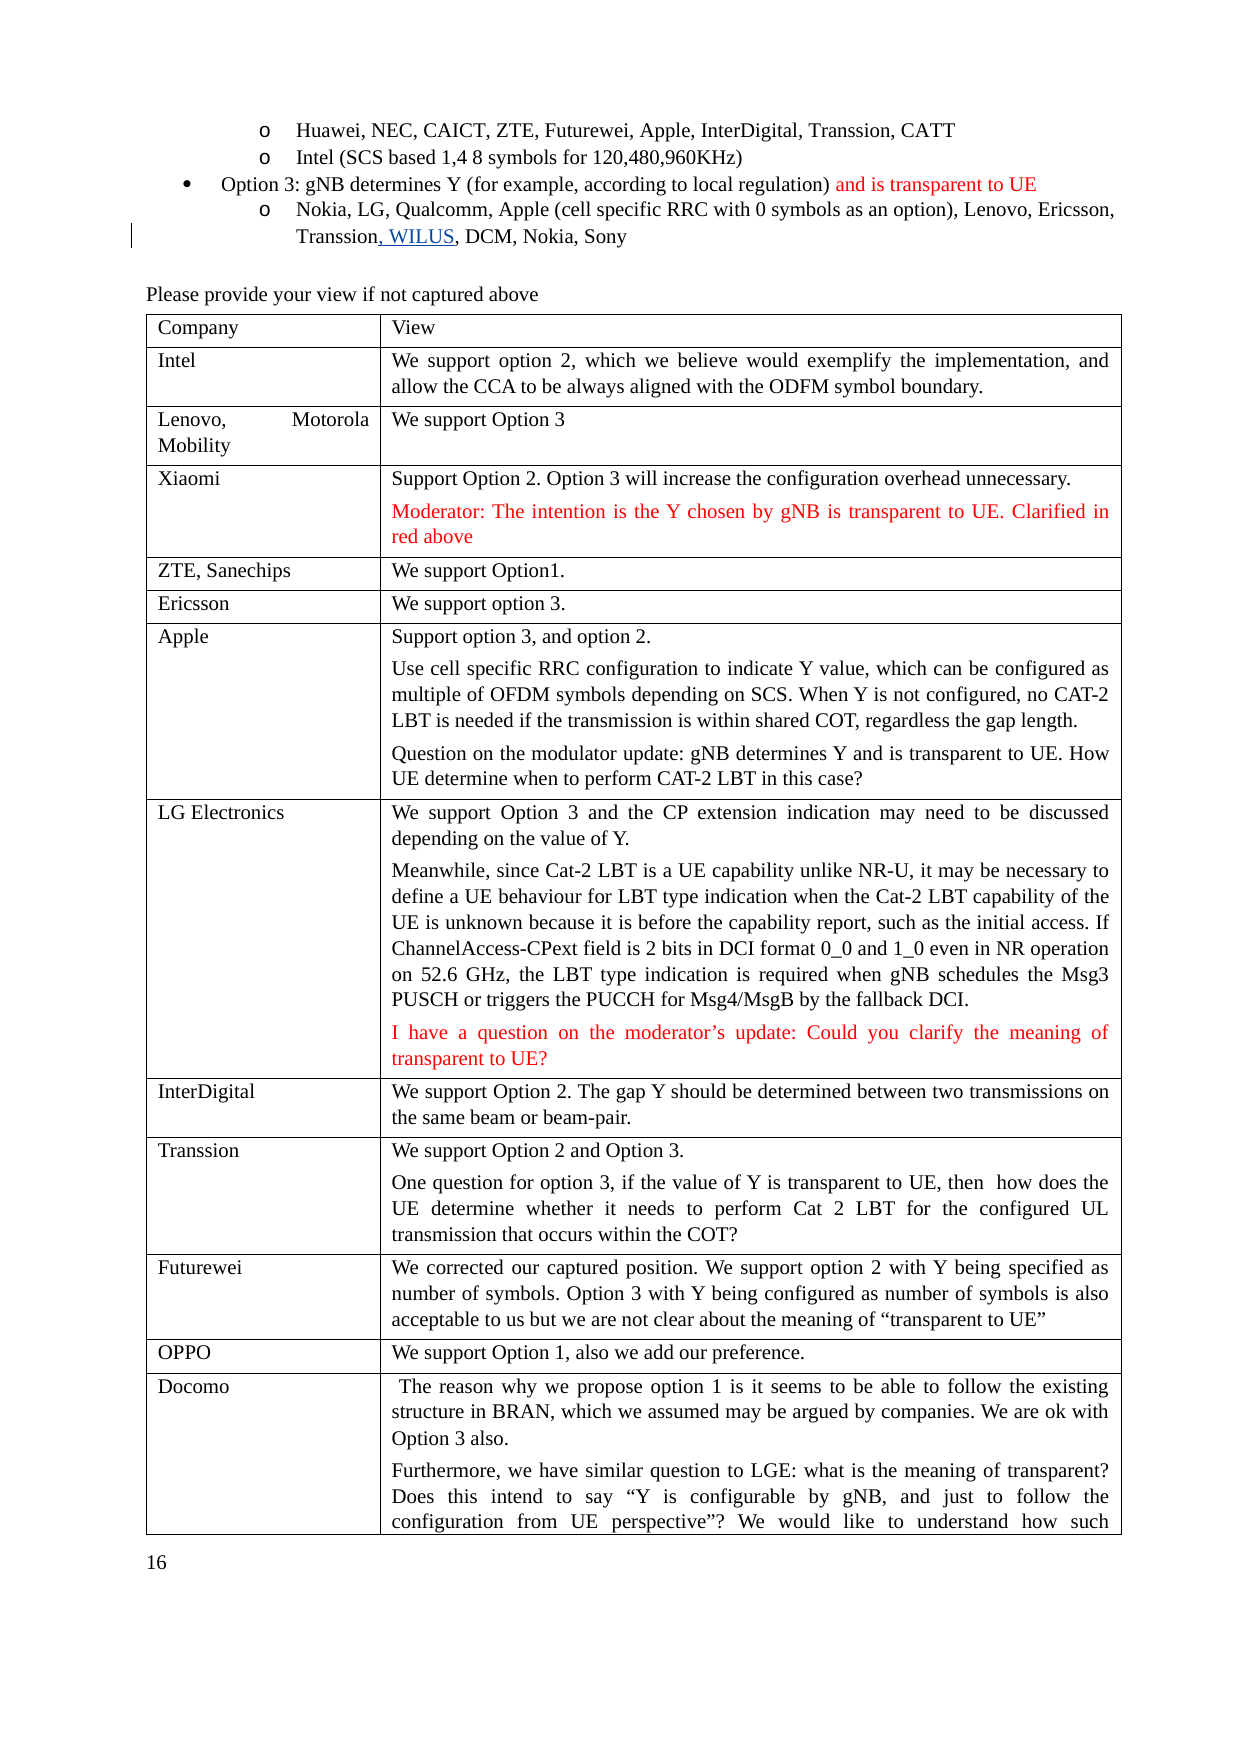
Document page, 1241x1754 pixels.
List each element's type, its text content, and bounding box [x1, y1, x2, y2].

table_cell Futurewei [147, 1255, 380, 1339]
table_header View [381, 315, 1121, 347]
table_cell Support Option 2. Option 3 will increase the configuration overhead unnecessary. Moderator: The intention is the Y chosen by gNB is transparent to UE. Clarified in red above [381, 466, 1121, 557]
table_cell We support Option1. [381, 558, 1121, 590]
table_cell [381, 1374, 1121, 1533]
table_cell We support option 2, which we believe would exemplify the implementation, and allow the CCA to be always aligned with the ODFM symbol boundary. [381, 348, 1121, 406]
list Option 3: gNB determines Y (for example, according to local regulation) and is transparent to UE [183, 172, 1122, 196]
table_cell Lenovo, Motorola Mobility [147, 407, 380, 465]
table_cell We support option 3. [381, 591, 1121, 623]
table_cell Xiaomi [147, 466, 380, 557]
table_cell Ericsson [147, 591, 380, 623]
table_cell We corrected our captured position. We support option 2 with Y being specified as number of symbols. Option 3 with Y being configured as number of symbols is also acceptable to us but we are not clear about the meaning of “transparent to UE” [381, 1255, 1121, 1339]
list Intel (SCS based 1,4 8 symbols for 120,480,960KHz) [258, 145, 1122, 171]
table_header Company [147, 315, 380, 347]
table_cell We support Option 2. The gap Y should be determined between two transmissions on the same beam or beam-pair. [381, 1079, 1121, 1137]
list Huawei, NEC, CAICT, ZTE, Futurewei, Apple, InterDigital, Transsion, CATT [258, 118, 1122, 144]
table_cell We support Option 1, also we add our preference. [381, 1340, 1121, 1372]
table_cell ZTE, Sanechips [147, 558, 380, 590]
table_cell Docomo [147, 1374, 380, 1533]
list Nokia, LG, Qualcomm, Apple (cell specific RRC with 0 symbols as an option), Lenovo, Ericsson, Transsion, DCM, Nokia, Sony [258, 197, 1122, 248]
table_cell Transsion [147, 1138, 380, 1254]
table_cell LG Electronics [147, 800, 380, 1078]
table_cell Support option 3, and option 2. Use cell specific RRC configuration to indicate Y value, which can be configured as multiple of OFDM symbols depending on SCS. When Y is not configured, no CAT-2 LBT is needed if the transmission is within shared COT, regardless the gap length. Question on the modulator update: gNB determines Y and is transparent to UE. How UE determine when to perform CAT-2 LBT in this case? [381, 624, 1121, 798]
table_cell Apple [147, 624, 380, 798]
table_cell We support Option 3 [381, 407, 1121, 465]
table_cell We support Option 3 and the CP extension indication may need to be discussed depending on the value of Y. Meanwhile, since Cat-2 LBT is a UE capability unlike NR-U, it may be necessary to define a UE behaviour for LBT type indication when the Cat-2 LBT capability of the UE is unknown because it is before the capability report, such as the initial access. If ChannelAccess-CPext field is 2 bits in DCI format 0_0 and 1_0 even in NR operation on 52.6 GHz, the LBT type indication is required when gNB schedules the Msg3 PUSCH or triggers the PUCCH for Msg4/MsgB by the fallback DCI. I have a question on the moderator’s update: Could you clarify the meaning of transparent to UE? [381, 800, 1121, 1078]
text Please provide your view if not captured above [146, 282, 1122, 306]
table_cell We support Option 2 and Option 3. One question for option 3, if the value of Y is transparent to UE, then how does the UE determine whether it needs to perform Cat 2 LBT for the configured UL transmission that occurs within the COT? [381, 1138, 1121, 1254]
table_cell InterDigital [147, 1079, 380, 1137]
table_cell Intel [147, 348, 380, 406]
table_cell OPPO [147, 1340, 380, 1372]
